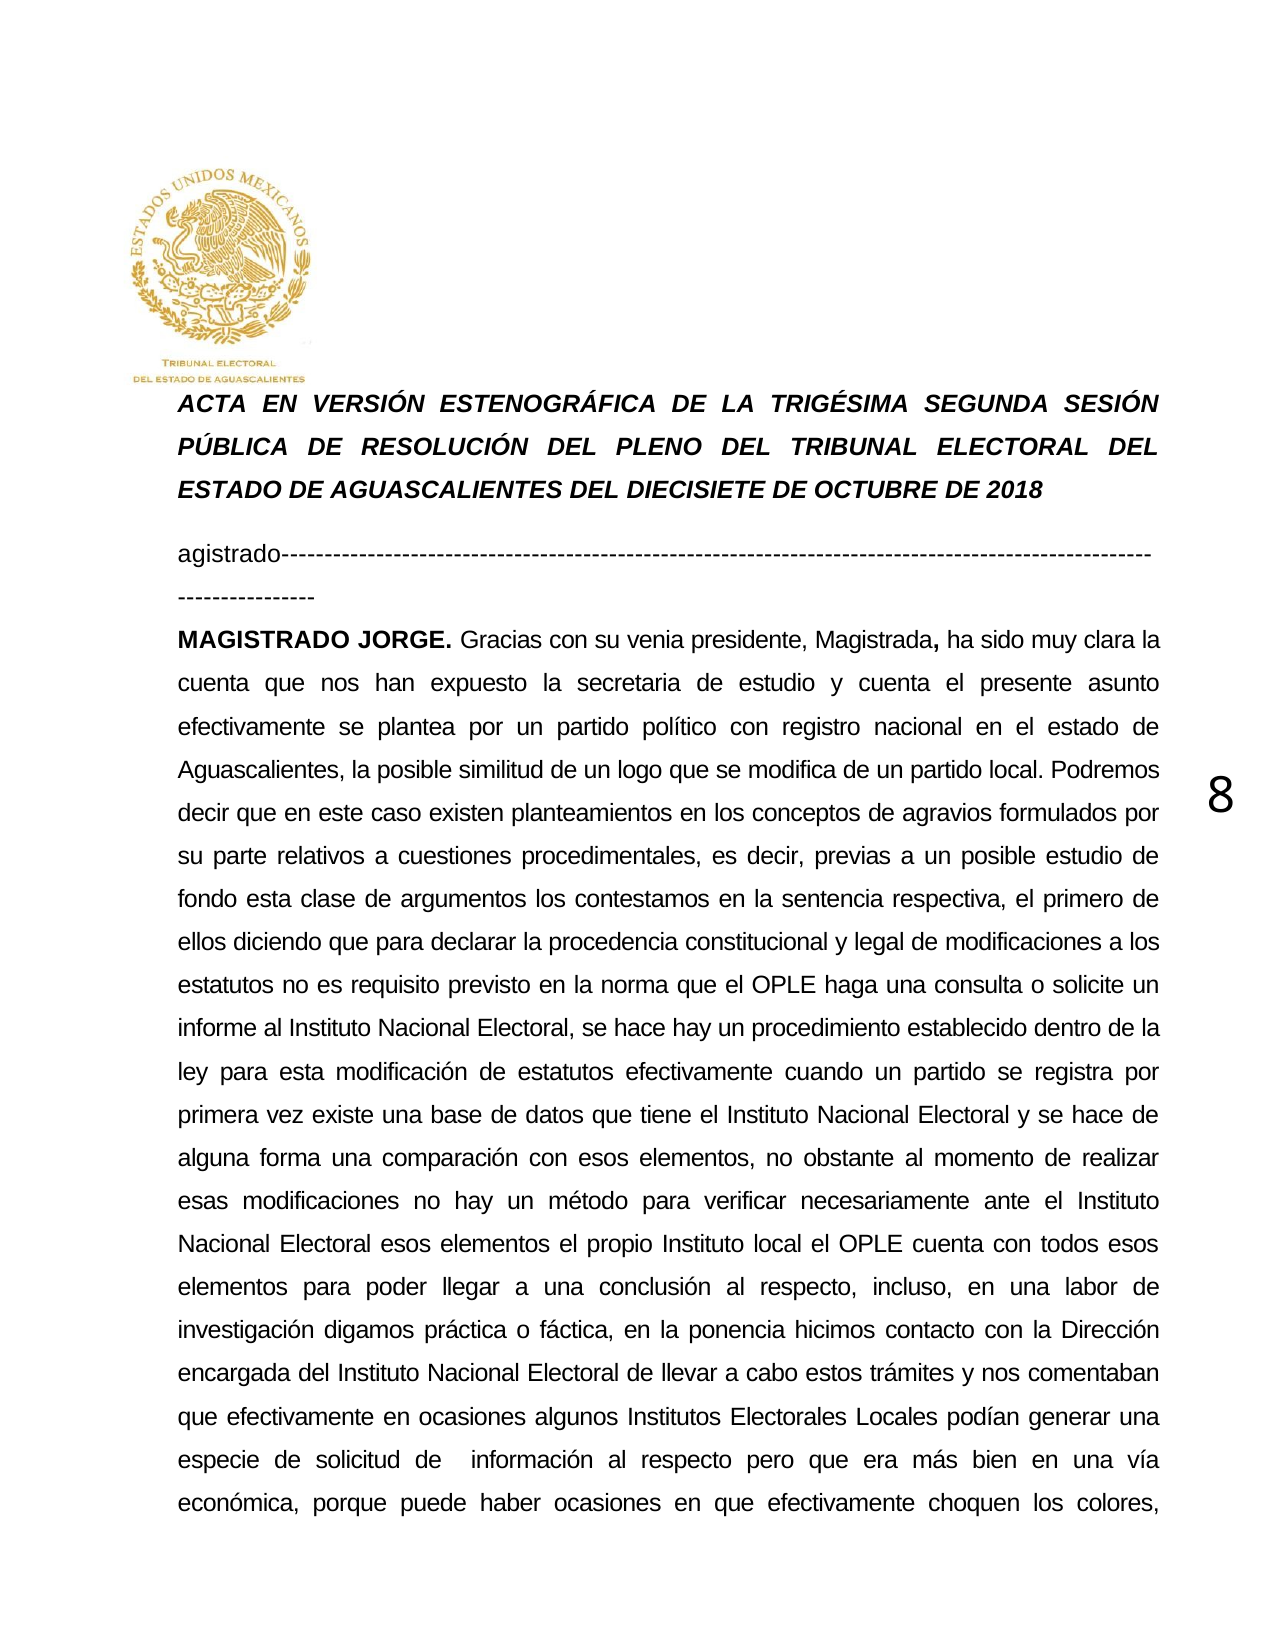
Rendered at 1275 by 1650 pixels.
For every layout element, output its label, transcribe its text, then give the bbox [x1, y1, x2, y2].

text Muchas gracias Secretaria, Magistrada, Magistrado, está a su consideración el proyecto. ¿Si tuvieran alguna intervención me lo hacen saber por favor?; Adelante Magistrado--------------------------------------------------------------------------------------------------------------------- [177, 539, 1161, 611]
picture [123, 156, 318, 387]
text MAGISTRADO JORGE. Gracias con su venia presidente, Magistrada, ha sido muy clara la cuenta que nos han expuesto la secretaria de estudio y cuenta el presente asunto efectivamente se plantea por un partido político con registro nacional en el estado de Aguascalientes, la posible similitud de un logo que se modifica de un partido local. Podremos decir que en este caso existen planteamientos en los conceptos de agravios formulados por su parte relativos a cuestiones procedimentales, es decir, previas a un posible estudio de fondo esta clase de argumentos los contestamos en la sentencia respectiva, el primero de ellos diciendo que para declarar la procedencia constitucional y legal de modificaciones a los estatutos no es requisito previsto en la norma que el OPLE haga una consulta o solicite un informe al Instituto Nacional Electoral, se hace hay un procedimiento establecido dentro de la ley para esta modificación de estatutos efectivamente cuando un partido se registra por primera vez existe una base de datos que tiene el Instituto Nacional Electoral y se hace de alguna forma una comparación con esos elementos, no obstante al momento de realizar esas modificaciones no hay un método para verificar necesariamente ante el Instituto Nacional Electoral esos elementos el propio Instituto local el OPLE cuenta con todos esos elementos para poder llegar a una conclusión al respecto, incluso, en una labor de investigación digamos práctica o fáctica, en la ponencia hicimos contacto con la Dirección encargada del Instituto Nacional Electoral de llevar a cabo estos trámites y nos comentaban que efectivamente en ocasiones algunos Institutos Electorales Locales podían generar una especie de solicitud de información al respecto pero que era más bien en una vía económica, porque puede haber ocasiones en que efectivamente choquen los colores, choquen los elementos, se requiera una opinión digamos especializada o incluso hasta pericial para poder arribar a una conclusión en ese respecto pero aquí el agravio concreto consistía en que era una obligación y como tal no lo es, en ese sentido nos pronunciamos porque es infundado ese argumento por parte del partido impugnante una segunda cuestión en relación a procedimiento digamos previo es que se aduce que no se verificó de la manera adecuada por parte del Consejo General del Instituto las facultades de los órganos que realizaron las modificaciones a los estatutos que estas modificaciones a los estatutos implicaba la modificación también del emblema de los colores que se utilizaron, hicimos un análisis al respecto y concluimos que sí se hizo esa verificación por parte del Consejo General y que incluso de la documentación se desprendía que fue realizada por los órganos competentes del Partido Político respectivo. Entonces, ¿Por qué estamos revocando la determinación?, se llega a la conclusión de que no está suficientemente motivada la razón por la que se concluye y cito textual: además de diferenciarse de los colores correspondientes a otros partidos. Entonces el Instituto dice: Pasa esta modificación propuesta; porque se diferencia de los emblemas correspondientes a otros partidos esa consideración tal cual la expreso se estima que es insuficiente en un acto administrativo que como cualquier acto de autoridad debe estar suficientemente motivada. Ahora podría caber la pregunta, ¿Por qué no hacemos nosotros de primera mano ese estudio?, pues bien, nos basamos en una resolución de la Sala Regional Guadalajara en un asunto pues prácticamente igual es el asunto SG-JRC-41/2017 de 24 de agosto de 2017, en donde coinciden con nuestro criterio en cuanto a que decimos que primero debe agotarse en sede administrativa esa argumentación de por qué sí se diferencia o no se diferencia el emblema, los colores en si el conjunto de elementos que determinan un especifico logo de un Partido Político, por ello y porque además es el propio Instituto quien cuenta con los elementos digamos de registro técnicos es por lo que decidimos que mejor sea un primer pronunciamiento por parte del Instituto sin dar un lineamiento, es muy importante decir esto que no estamos dando ningún lineamiento previo de qué tenga que resolver, no que a lo mejor esa motivación lo lleva a resolver para uno o para otro lado, bien puede arribar a una conclusión en la que diga: sabes que ya analizando en concreto los logos de los partidos, los colores pues, puede ser que tenga razón el Partido Verde Ecologista de México que está planteando esto, pero precisamente es importante para nosotros como Tribunal que la sede administrativa agote esa motivación porque tiene ahí los elementos respectivos, también es pertinente decir que en el informe justificado el Instituto hace una serie de pronunciamientos en donde aduce que ya verificó el sistema que denominan como “pantone”, y que los colores no son similares y algunas otras cuestiones. No obstante hay jurisprudencia firme del Tribunal Electoral en el sentido incluso muy socorrida en materia de Amparo en el sentido en que los informes justificados no son el momento oportuno para fundamentar o motivar una determinación, la determinación se sustenta y se motiva por sí misma, no a través de los informes justificados los que únicamente tratan de respaldar de alguna manera lo ya dicho, por qué sucede esto, pues porque el particular es el acto concreto el que va a acudir a impugnar ante un órgano jurisdiccional de tal manera que si es hasta el informe donde me dan las razones pues resulta un estado de indefensión al no poderlo haber verificado en su momento. En ese sentido en un ejercicio de dar las razones a los justiciables de porqué de las decisiones es que se toma la determinación de proponer a este Pleno el proyecto revocando para que se motive y fundamente de manera exhaustiva el tópico ya pronunciado, sería cuanto Magistrado.------------------------------------------------------------------- [177, 625, 1161, 1516]
